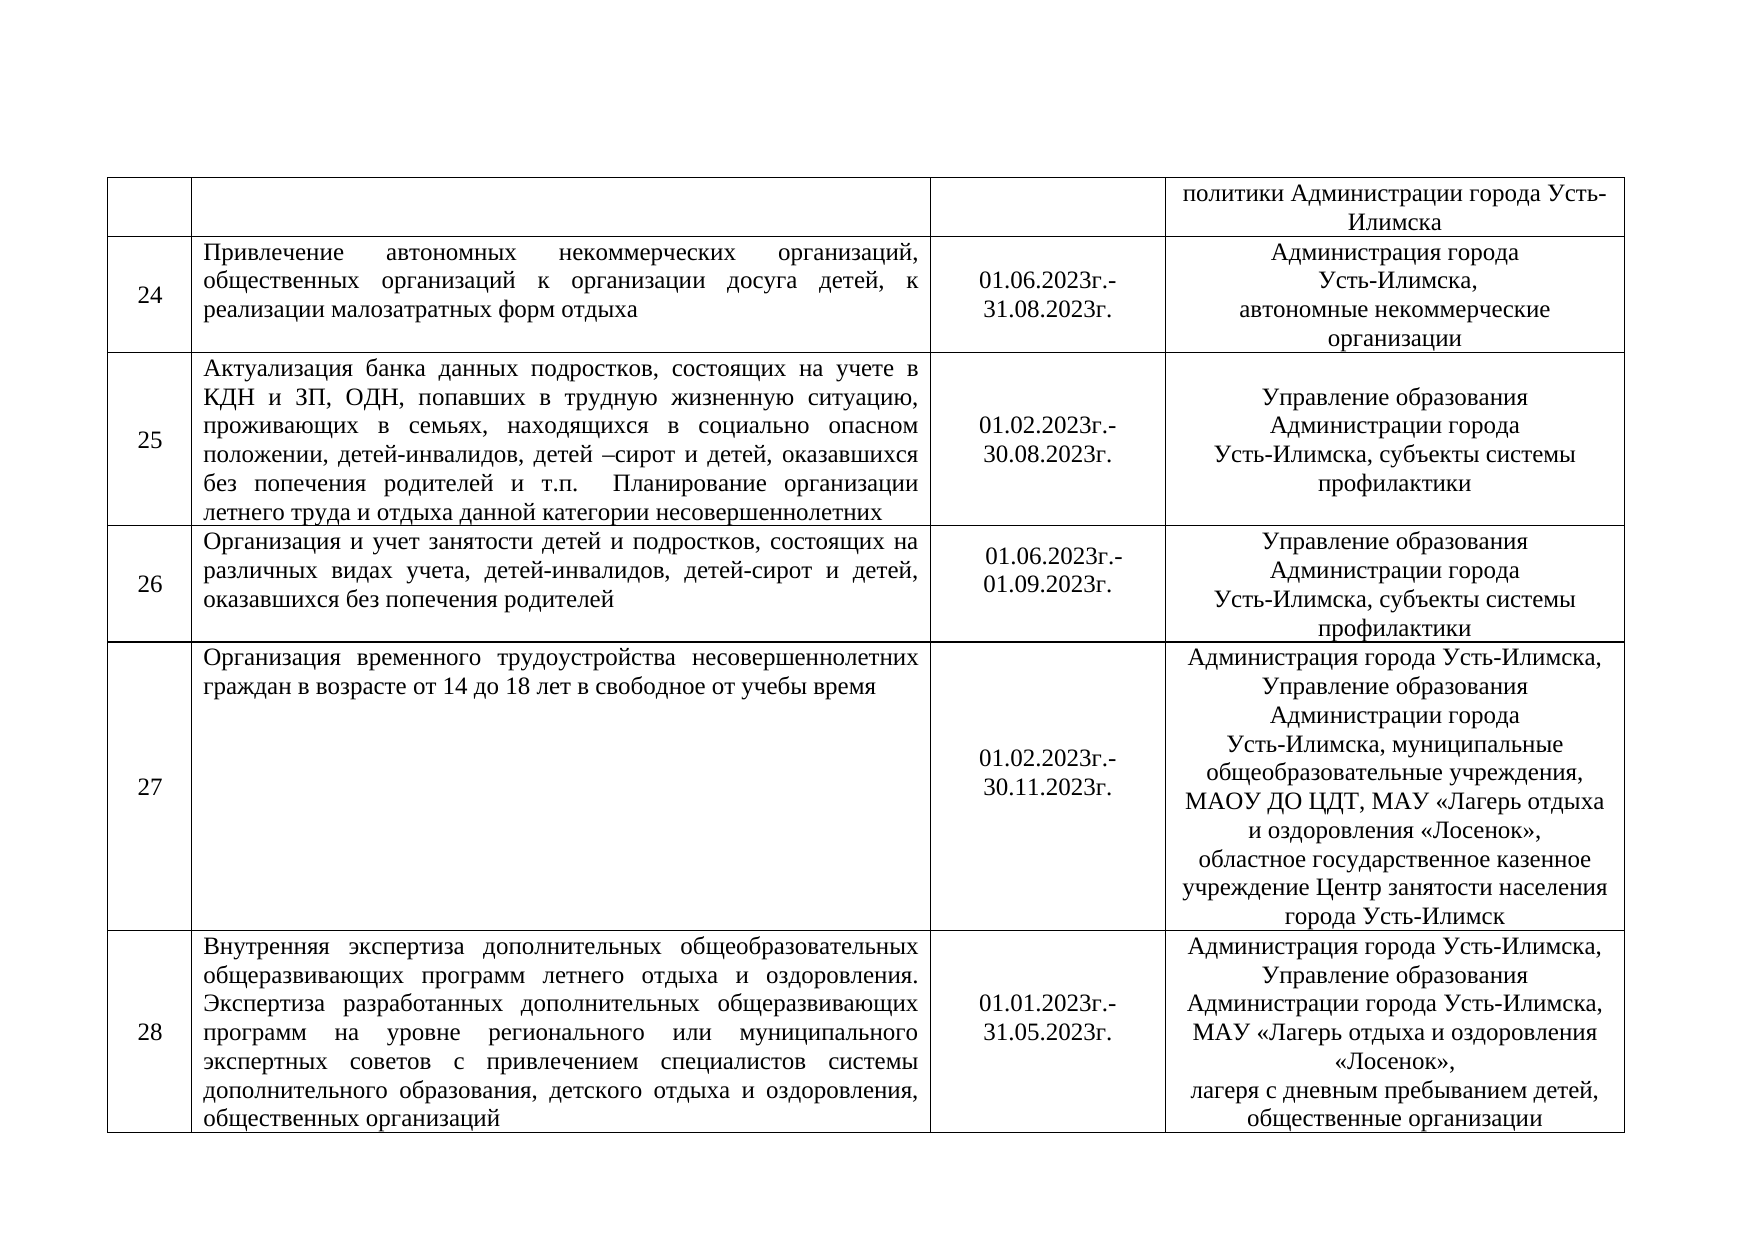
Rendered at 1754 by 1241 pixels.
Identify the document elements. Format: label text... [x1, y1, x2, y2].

table_cell 01.01.2023г.- 31.05.2023г. [931, 931, 1165, 1132]
table_cell Внутренняя экспертиза дополнительных общеобразовательных общеразвивающих программ летнего отдыха и оздоровления. Экспертиза разработанных дополнительных общеразвивающих программ на уровне регионального или муниципального экспертных советов с привлечением специалистов системы дополнительного образования, детского отдыха и оздоровления, общественных организаций [192, 931, 930, 1132]
table_cell 01.06.2023г.- 01.09.2023г. [931, 526, 1165, 641]
table_cell 01.02.2023г.- 30.11.2023г. [931, 643, 1165, 930]
table_cell 01.06.2023г.- 31.08.2023г. [931, 237, 1165, 352]
table_cell Привлечение автономных некоммерческих организаций, общественных организаций к организации досуга детей, к реализации малозатратных форм отдыха [192, 237, 930, 352]
table_cell 01.02.2023г.- 30.08.2023г. [931, 353, 1165, 525]
table_cell 26 [108, 526, 191, 641]
table_cell Управление образования Администрации города Усть-Илимска, субъекты системы профилактики [1166, 526, 1624, 641]
table_cell Администрация города Усть-Илимска, автономные некоммерческие организации [1166, 237, 1624, 352]
table_cell Организация и учет занятости детей и подростков, состоящих на различных видах учета, детей-инвалидов, детей-сирот и детей, оказавшихся без попечения родителей [192, 526, 930, 641]
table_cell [931, 178, 1165, 236]
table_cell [192, 178, 930, 236]
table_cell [1166, 178, 1624, 236]
table_cell 24 [108, 237, 191, 352]
table_cell 27 [108, 643, 191, 930]
table_cell 28 [108, 931, 191, 1132]
table_cell Администрация города Усть-Илимска, Управление образования Администрации города Усть-Илимска, МАУ «Лагерь отдыха и оздоровления «Лосенок», лагеря с дневным пребыванием детей, общественные организации [1166, 931, 1624, 1132]
table_cell Актуализация банка данных подростков, состоящих на учете в КДН и ЗП, ОДН, попавших в трудную жизненную ситуацию, проживающих в семьях, находящихся в социально опасном положении, детей-инвалидов, детей –сирот и детей, оказавшихся без попечения родителей и т.п. Планирование организации летнего труда и отдыха данной категории несовершеннолетних [192, 353, 930, 525]
table_cell 23 [108, 178, 191, 236]
table_cell Администрация города Усть-Илимска, Управление образования Администрации города Усть-Илимска, муниципальные общеобразовательные учреждения, МАОУ ДО ЦДТ, МАУ «Лагерь отдыха и оздоровления «Лосенок», областное государственное казенное учреждение Центр занятости населения города Усть-Илимск [1166, 643, 1624, 930]
table_cell Организация временного трудоустройства несовершеннолетних граждан в возрасте от 14 до 18 лет в свободное от учебы время [192, 643, 930, 930]
table_cell Управление образования Администрации города Усть-Илимска, субъекты системы профилактики [1166, 353, 1624, 525]
table_cell 25 [108, 353, 191, 525]
